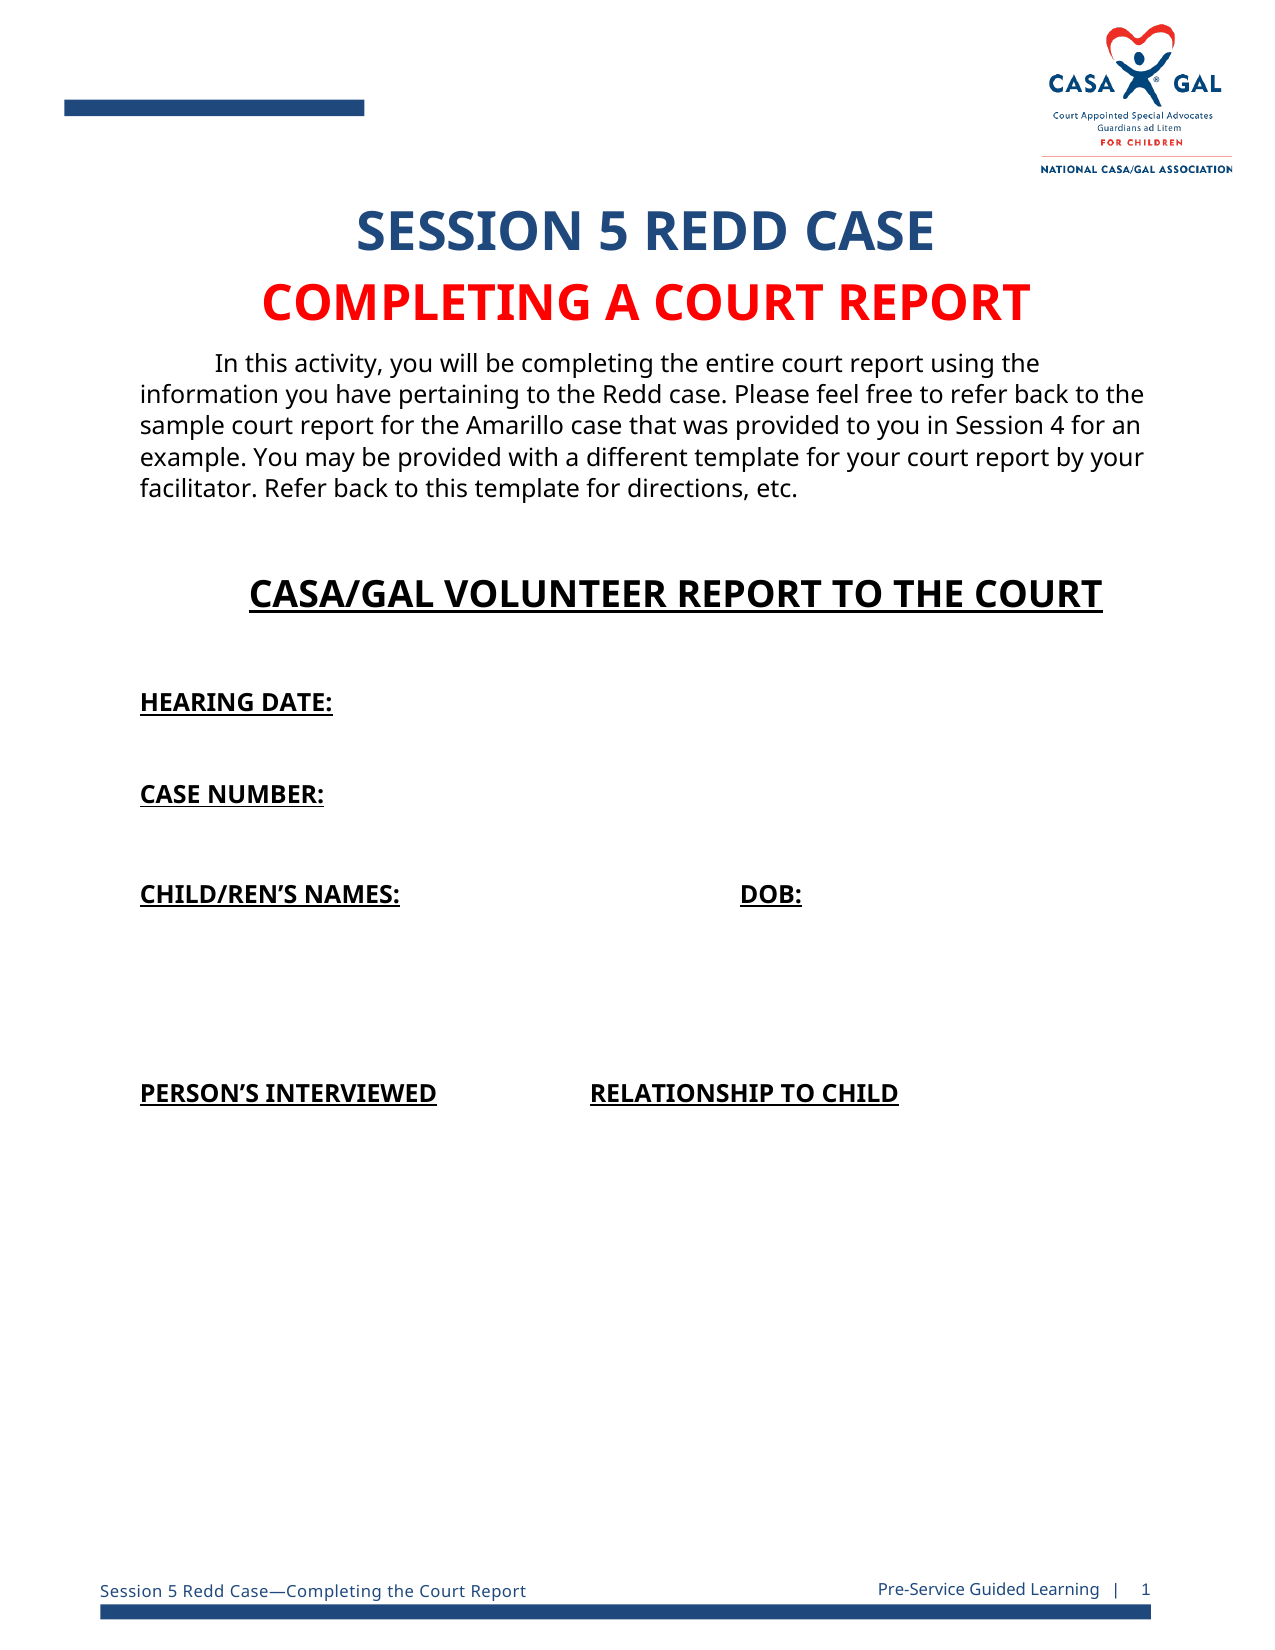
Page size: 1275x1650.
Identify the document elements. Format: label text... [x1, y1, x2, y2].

list CASE NUMBER: [139, 777, 1212, 811]
text COMPLETING A COURT REPORT [64, 267, 1228, 335]
picture [1041, 24, 1233, 174]
list CASA/GAL VOLUNTEER REPORT TO THE COURT [139, 567, 1212, 618]
list PERSON’S INTERVIEWED RELATIONSHIP TO CHILD [139, 1076, 1212, 1109]
list HEARING DATE: [139, 685, 1212, 719]
text SESSION 5 REDD CASE [64, 193, 1228, 267]
list CHILD/REN’S NAMES: DOB: [139, 876, 1212, 910]
text In this activity, you will be completing the entire court report using the information you have pertaining to the Redd case. Please feel free to refer back to the sample court report for the Amarillo case that was provided to you in Session 4 for an example. You may be provided with a different template for your court report by your facilitator. Refer back to this template for directions, etc. [139, 347, 1174, 503]
